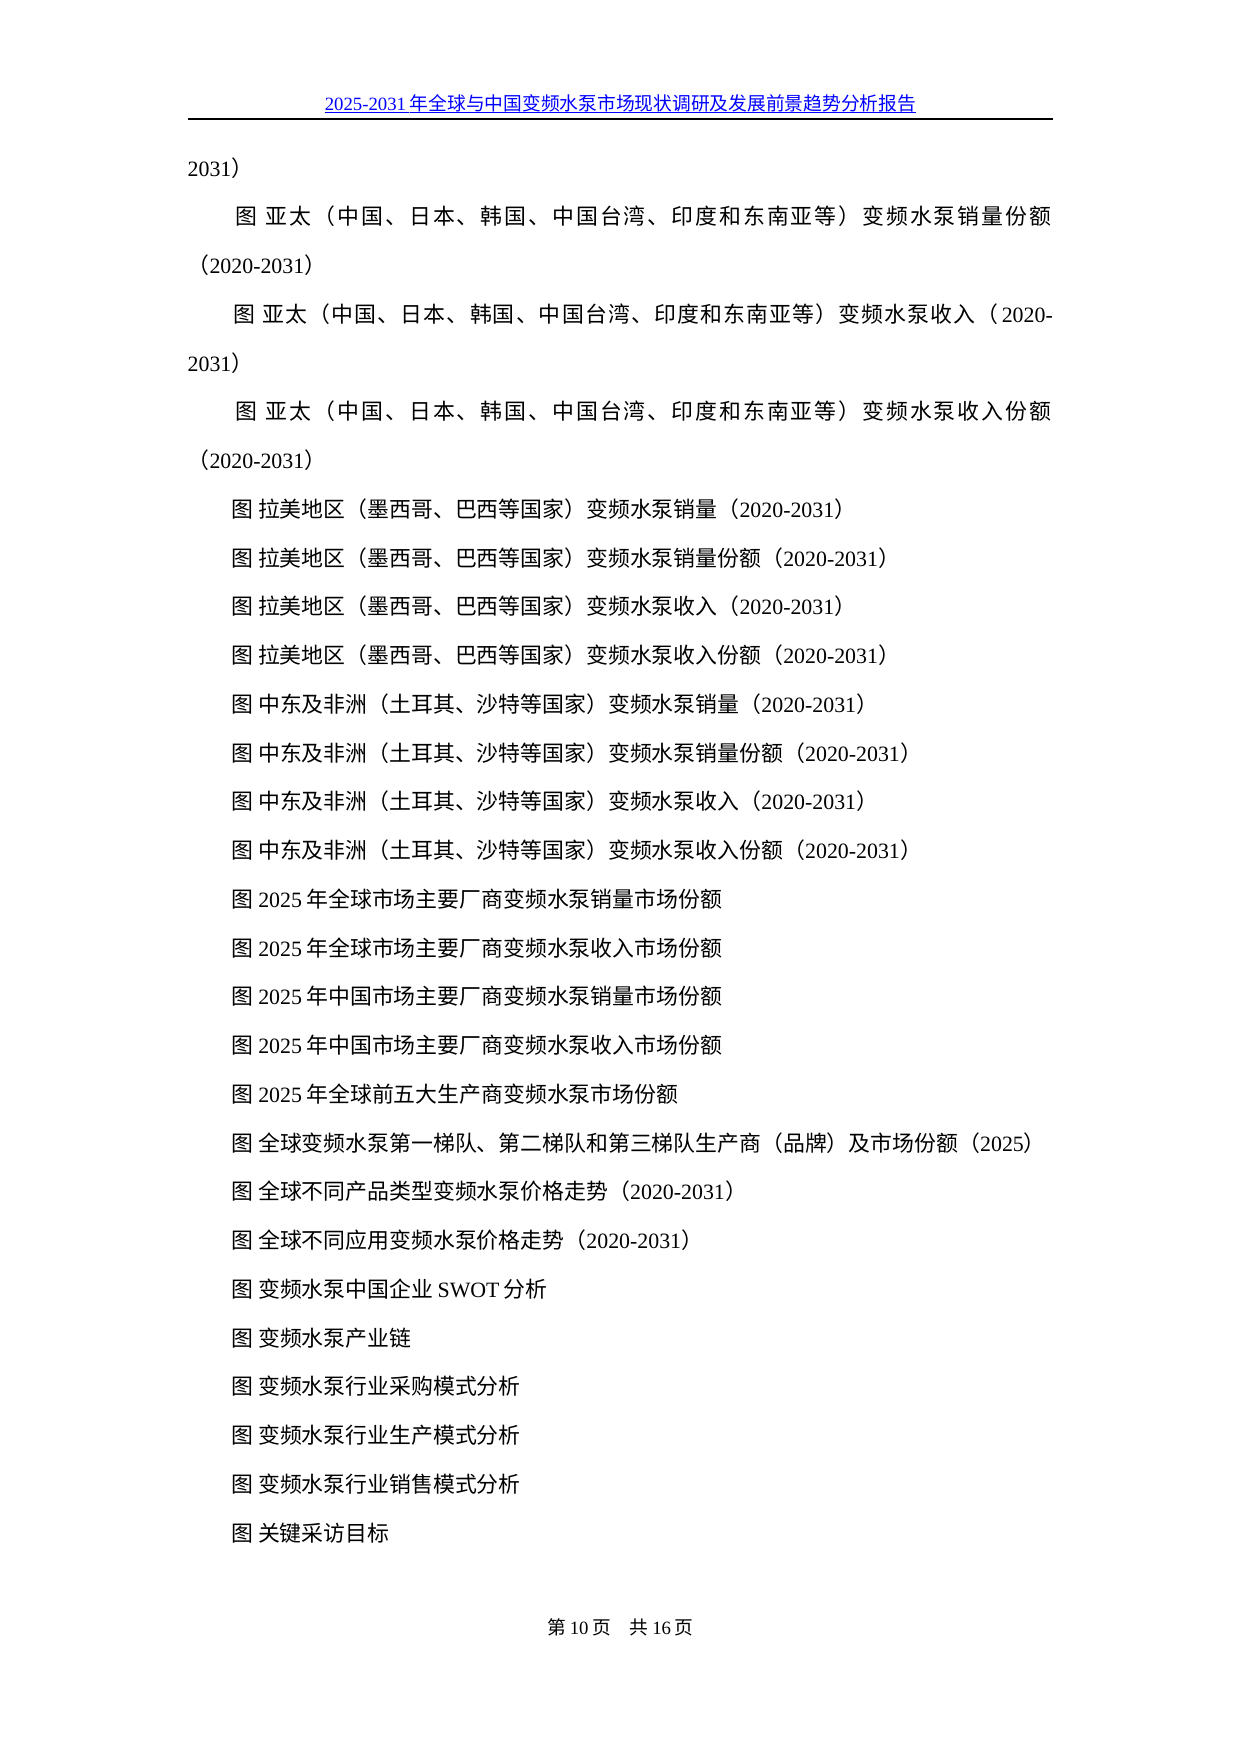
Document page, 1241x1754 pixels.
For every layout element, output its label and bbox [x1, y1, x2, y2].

text [187, 150, 1053, 1548]
